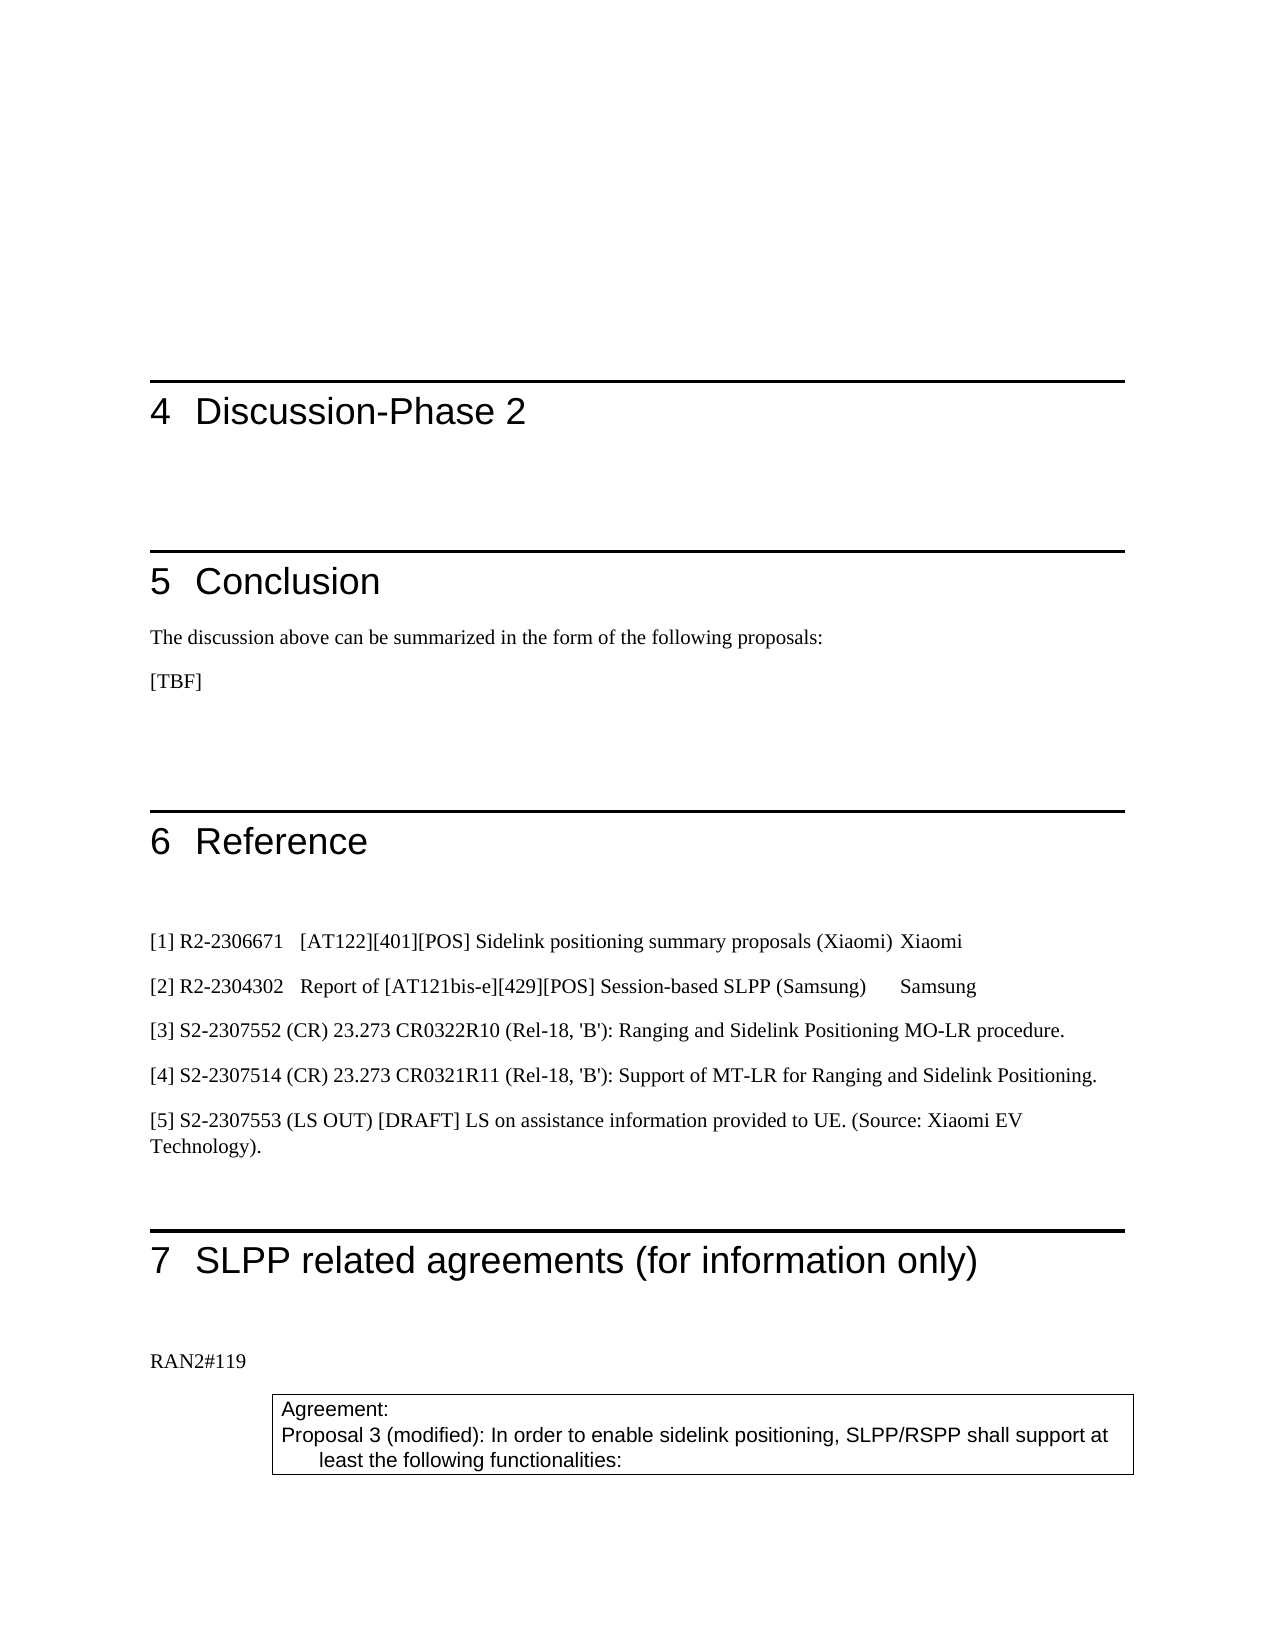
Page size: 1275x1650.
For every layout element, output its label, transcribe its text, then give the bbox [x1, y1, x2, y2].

text [5] S2-2307553 (LS OUT) [DRAFT] LS on assistance information provided to UE. (Source: Xiaomi EV Technology). [150, 1108, 1125, 1158]
subtitle Discussion-Phase 2 [150, 383, 1125, 432]
text [4] S2-2307514 (CR) 23.273 CR0321R11 (Rel-18, 'B'): Support of MT-LR for Ranging and Sidelink Positioning. [150, 1063, 1125, 1087]
text [2] R2-2304302 Report of [AT121bis-e][429][POS] Session-based SLPP (Samsung) Samsung [150, 974, 1125, 998]
subtitle Reference [150, 813, 1125, 862]
text Proposal 3 (modified): In order to enable sidelink positioning, SLPP/RSPP shall support at least the following functionalities: [273, 1419, 1133, 1474]
text The discussion above can be summarized in the form of the following proposals: [150, 625, 1125, 649]
subtitle Conclusion [150, 553, 1125, 602]
text Agreement: [273, 1395, 1133, 1419]
text [1] R2-2306671 [AT122][401][POS] Sidelink positioning summary proposals (Xiaomi) Xiaomi [150, 929, 1125, 953]
subtitle SLPP related agreements (for information only) [150, 1233, 1125, 1282]
text RAN2#119 [150, 1349, 1125, 1373]
text [TBF] [150, 669, 1125, 693]
text [3] S2-2307552 (CR) 23.273 CR0322R10 (Rel-18, 'B'): Ranging and Sidelink Positioning MO-LR procedure. [150, 1018, 1125, 1042]
